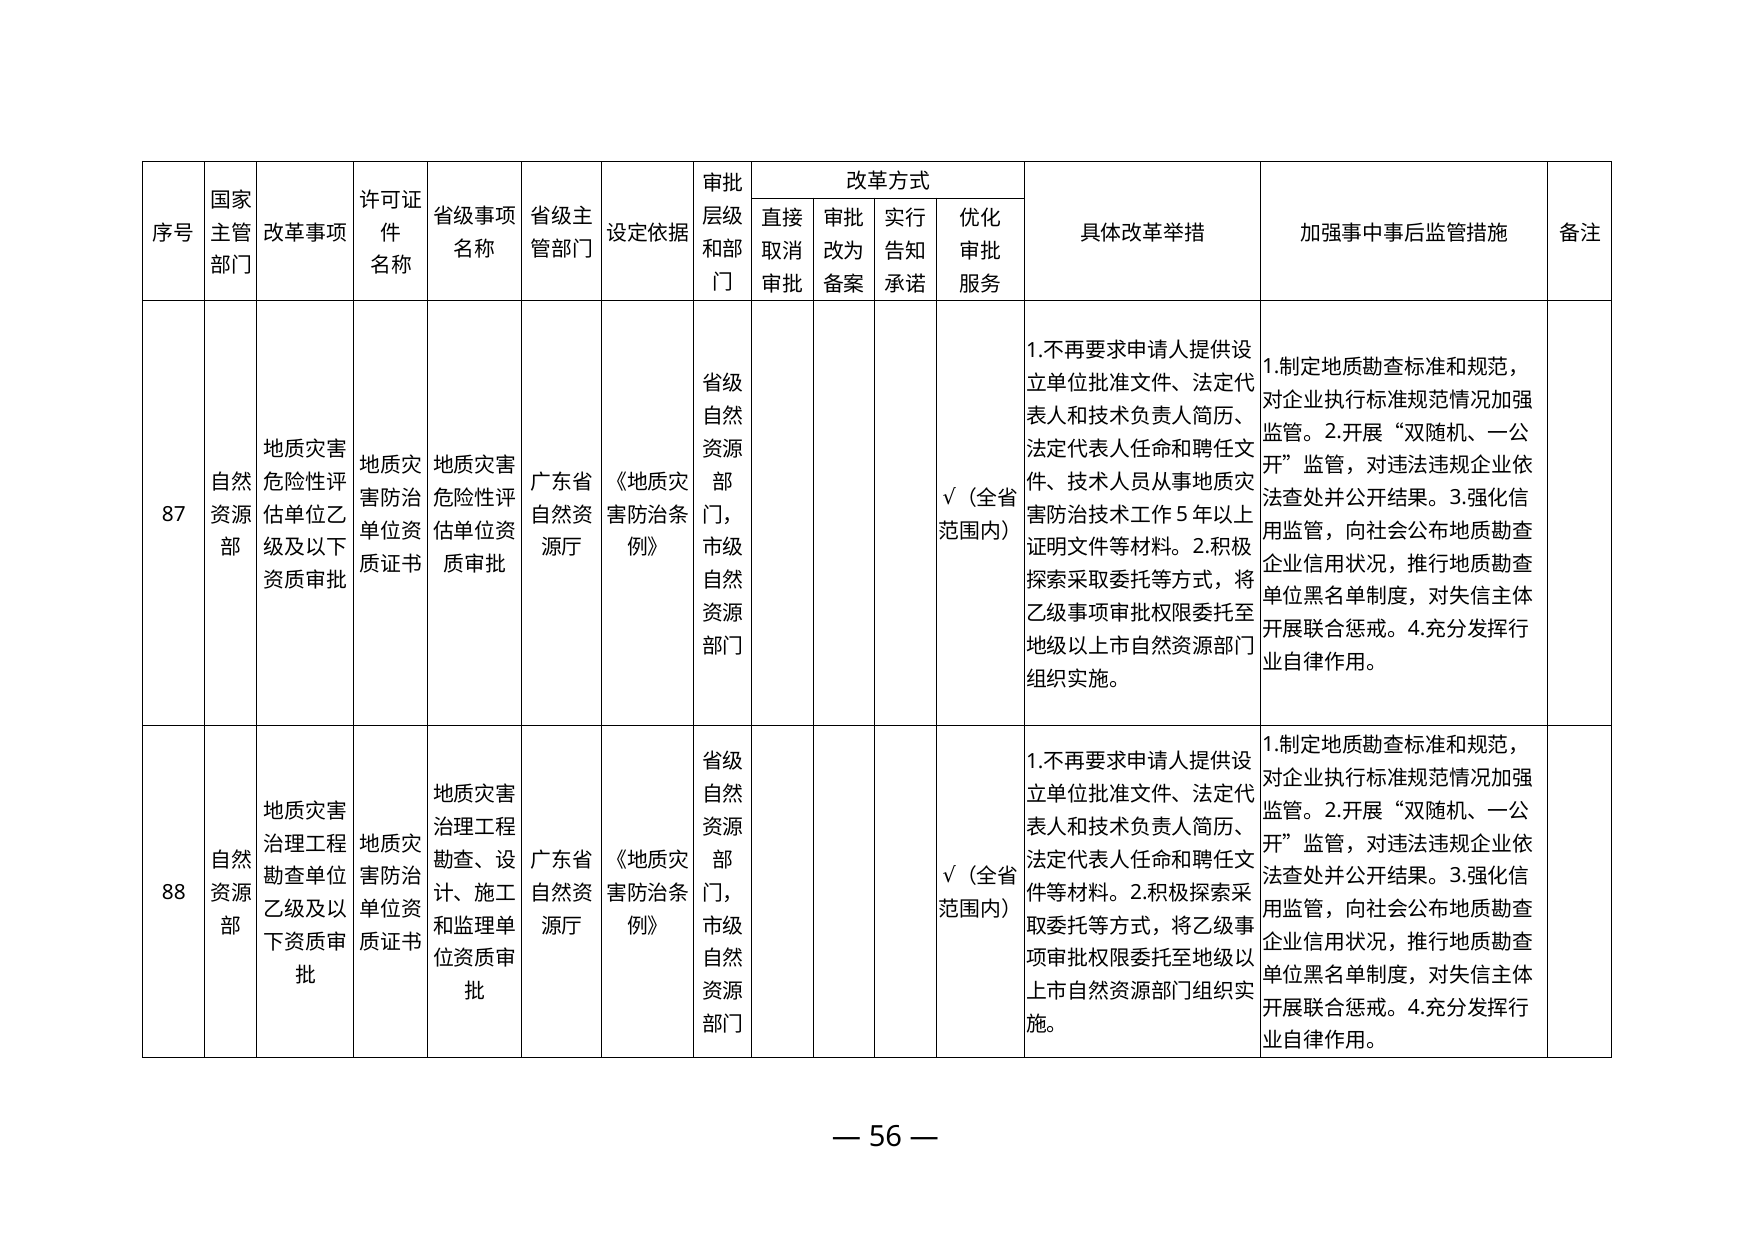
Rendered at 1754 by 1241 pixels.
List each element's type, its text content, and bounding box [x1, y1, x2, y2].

table_cell 实行 告知 承诺 [875, 199, 936, 300]
table_cell √（全省范围内） [937, 726, 1024, 1057]
table_header 省级主管部门 [522, 162, 601, 300]
table_cell 1.不再要求申请人提供设立单位批准文件、法定代表人和技术负责人简历、法定代表人任命和聘任文件、技术人员从事地质灾害防治技术工作5年以上证明文件等材料。2.积极探索采取委托等方式，将乙级事项审批权限委托至地级以上市自然资源部门组织实施。 [1025, 301, 1260, 724]
table_cell 广东省自然资源厅 [522, 301, 601, 724]
table_cell 优化 审批 服务 [937, 199, 1024, 300]
table_cell 广东省自然资源厅 [522, 726, 601, 1057]
table_cell 《地质灾害防治条例》 [602, 301, 693, 724]
table_cell [875, 726, 936, 1057]
table_cell √（全省范围内） [937, 301, 1024, 724]
table_header 序号 [143, 162, 204, 300]
table_header 设定依据 [602, 162, 693, 300]
table_header 国家主管部门 [205, 162, 256, 300]
table_header 加强事中事后监管措施 [1261, 162, 1547, 300]
table_cell 地质灾害防治单位资质证书 [354, 301, 427, 724]
table_header 具体改革举措 [1025, 162, 1260, 300]
table_cell [875, 301, 936, 724]
table_cell 地质灾害危险性评估单位乙级及以下资质审批 [257, 301, 353, 724]
table_cell [814, 726, 874, 1057]
table_cell 直接 取消 审批 [752, 199, 813, 300]
table_cell [752, 726, 813, 1057]
table_cell 自然资源部 [205, 726, 256, 1057]
table_cell [1548, 726, 1611, 1057]
table_header 备注 [1548, 162, 1611, 300]
table_cell 地质灾害防治单位资质证书 [354, 726, 427, 1057]
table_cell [1261, 726, 1547, 1057]
table_cell [1548, 301, 1611, 724]
table_cell 地质灾害治理工程勘查、设计、施工和监理单位资质审批 [428, 726, 521, 1057]
table_header 审批层级和部门 [694, 162, 751, 300]
table_cell 审批 改为 备案 [814, 199, 874, 300]
table_cell 省级自然资源部门，市级自然资源部门 [694, 726, 751, 1057]
table_cell 《地质灾害防治条例》 [602, 726, 693, 1057]
table_header 省级事项名称 [428, 162, 521, 300]
table_cell 自然资源部 [205, 301, 256, 724]
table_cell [1025, 726, 1260, 1057]
table_cell [814, 301, 874, 724]
table_header 改革方式 [752, 162, 1024, 198]
table_cell 87 [143, 301, 204, 724]
table_cell 地质灾害危险性评估单位资质审批 [428, 301, 521, 724]
table_cell 省级自然资源部门，市级自然资源部门 [694, 301, 751, 724]
table_cell 1.制定地质勘查标准和规范，对企业执行标准规范情况加强监管。2.开展“双随机、一公开”监管，对违法违规企业依法查处并公开结果。3.强化信用监管，向社会公布地质勘查企业信用状况，推行地质勘查单位黑名单制度，对失信主体开展联合惩戒。4.充分发挥行业自律作用。 [1261, 301, 1547, 724]
table_header 许可证件 名称 [354, 162, 427, 300]
table_cell 88 [143, 726, 204, 1057]
table_cell 地质灾害治理工程勘查单位乙级及以下资质审批 [257, 726, 353, 1057]
table_cell [752, 301, 813, 724]
table_header 改革事项 [257, 162, 353, 300]
